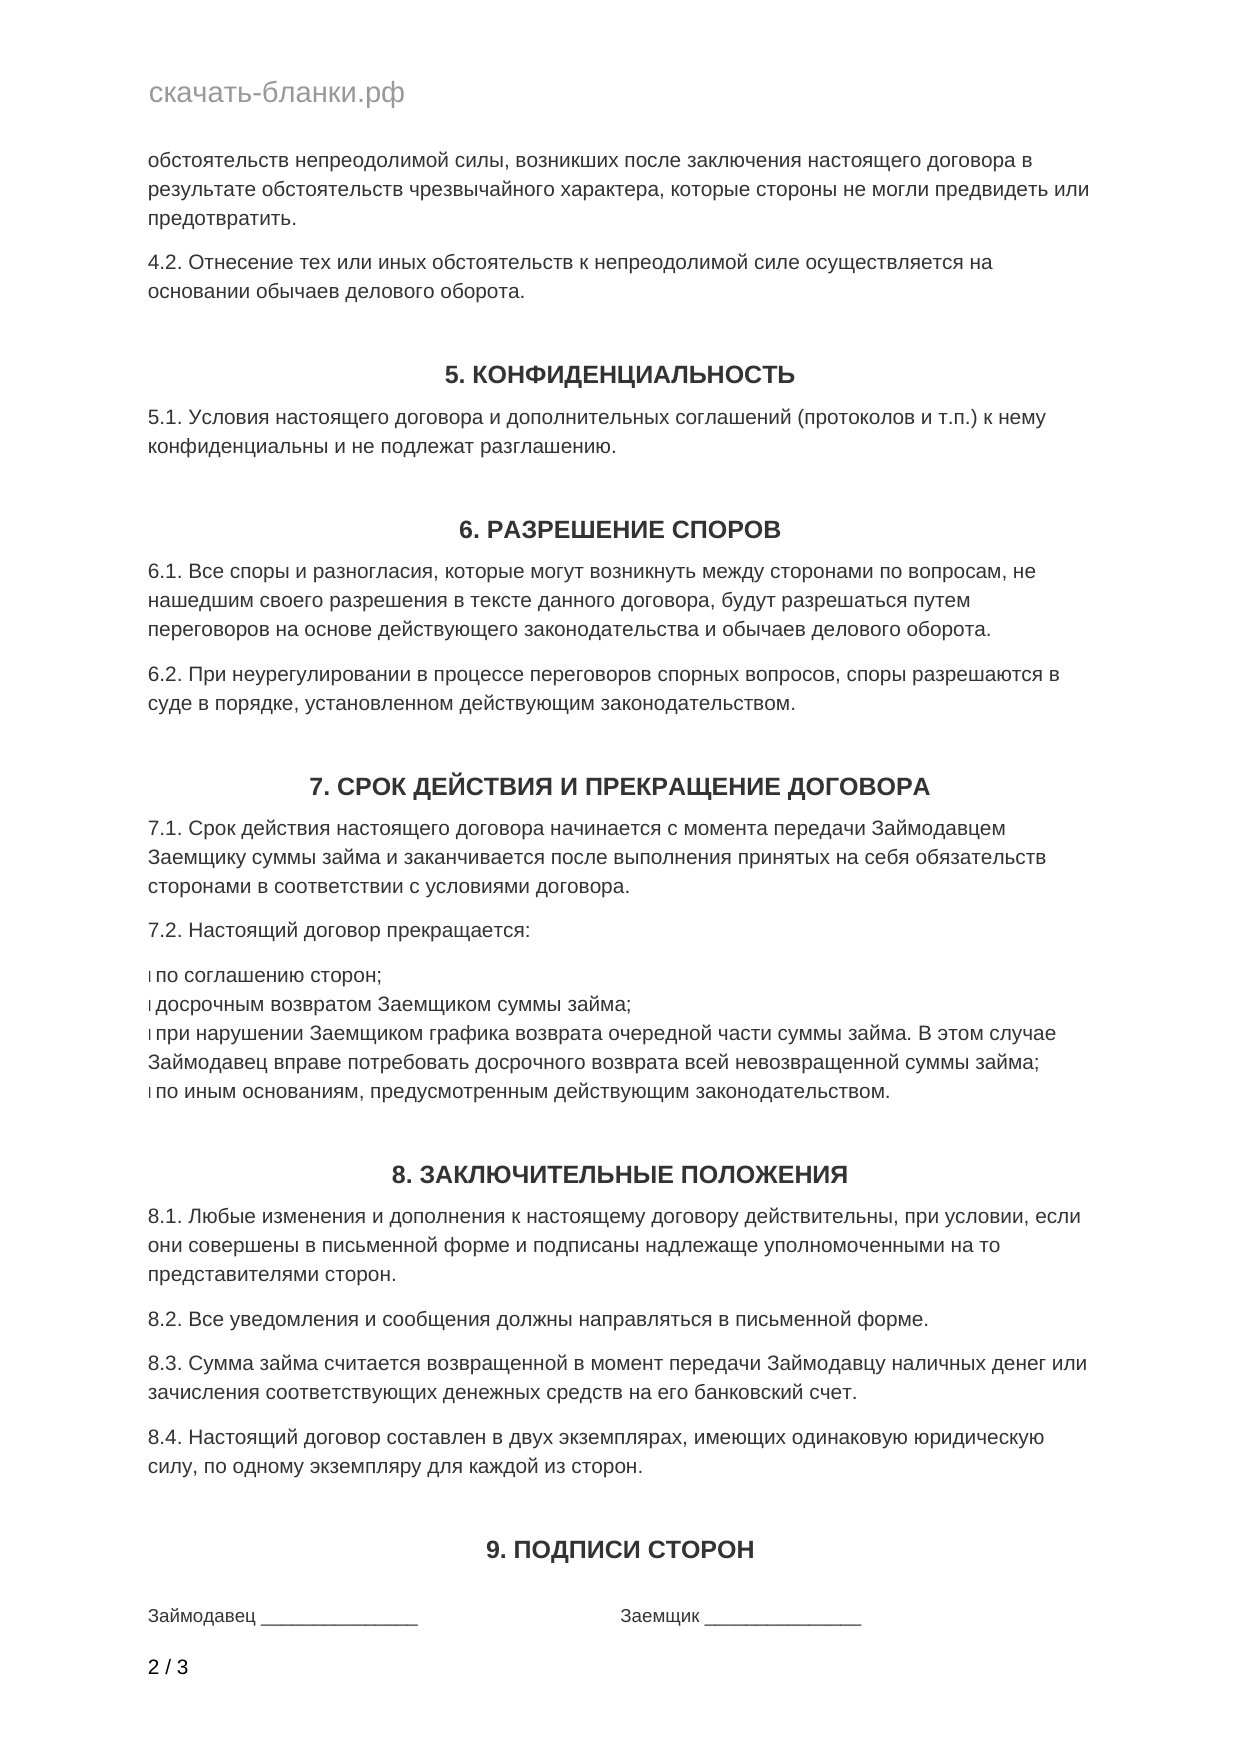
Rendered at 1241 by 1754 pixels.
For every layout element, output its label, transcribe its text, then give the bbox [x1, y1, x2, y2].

text l досрочным возвратом Заемщиком суммы займа; [148, 992, 1092, 1016]
text 8. ЗАКЛЮЧИТЕЛЬНЫЕ ПОЛОЖЕНИЯ [148, 1160, 1092, 1188]
text l по иным основаниям, предусмотренным действующим законодательством. [148, 1079, 1092, 1103]
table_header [137, 1605, 608, 1626]
text 4.2. Отнесение тех или иных обстоятельств к непреодолимой силе осуществляется на основании обычаев делового оборота. [148, 250, 1092, 303]
text 5.1. Условия настоящего договора и дополнительных соглашений (протоколов и т.п.) к нему конфиденциальны и не подлежат разглашению. [148, 404, 1092, 457]
text 6.2. При неурегулировании в процессе переговоров спорных вопросов, споры разрешаются в суде в порядке, установленном действующим законодательством. [148, 661, 1092, 714]
text 7.1. Срок действия настоящего договора начинается с момента передачи Займодавцем Заемщику суммы займа и заканчивается после выполнения принятых на себя обязательств сторонами в соответствии с условиями договора. [148, 816, 1092, 898]
text 9. ПОДПИСИ СТОРОН [148, 1535, 1092, 1563]
text 8.2. Все уведомления и сообщения должны направляться в письменной форме. [148, 1307, 1092, 1331]
text l по соглашению сторон; [148, 963, 1092, 987]
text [148, 148, 1092, 229]
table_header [610, 1605, 1080, 1626]
text 8.4. Настоящий договор составлен в двух экземплярах, имеющих одинаковую юридическую силу, по одному экземпляру для каждой из сторон. [148, 1425, 1092, 1478]
text 6. РАЗРЕШЕНИЕ СПОРОВ [148, 514, 1092, 543]
text 6.1. Все споры и разногласия, которые могут возникнуть между сторонами по вопросам, не нашедшим своего разрешения в тексте данного договора, будут разрешаться путем переговоров на основе действующего законодательства и обычаев делового оборота. [148, 559, 1092, 641]
text 5. КОНФИДЕНЦИАЛЬНОСТЬ [148, 360, 1092, 389]
text 8.1. Любые изменения и дополнения к настоящему договору действительны, при условии, если они совершены в письменной форме и подписаны надлежаще уполномоченными на то представителями сторон. [148, 1204, 1092, 1286]
text l при нарушении Заемщиком графика возврата очередной части суммы займа. В этом случае Займодавец вправе потребовать досрочного возврата всей невозвращенной суммы займа; [148, 1021, 1092, 1074]
text 7. СРОК ДЕЙСТВИЯ И ПРЕКРАЩЕНИЕ ДОГОВОРА [148, 771, 1092, 800]
text 8.3. Сумма займа считается возвращенной в момент передачи Займодавцу наличных денег или зачисления соответствующих денежных средств на его банковский счет. [148, 1351, 1092, 1404]
text 7.2. Настоящий договор прекращается: [148, 918, 1092, 942]
